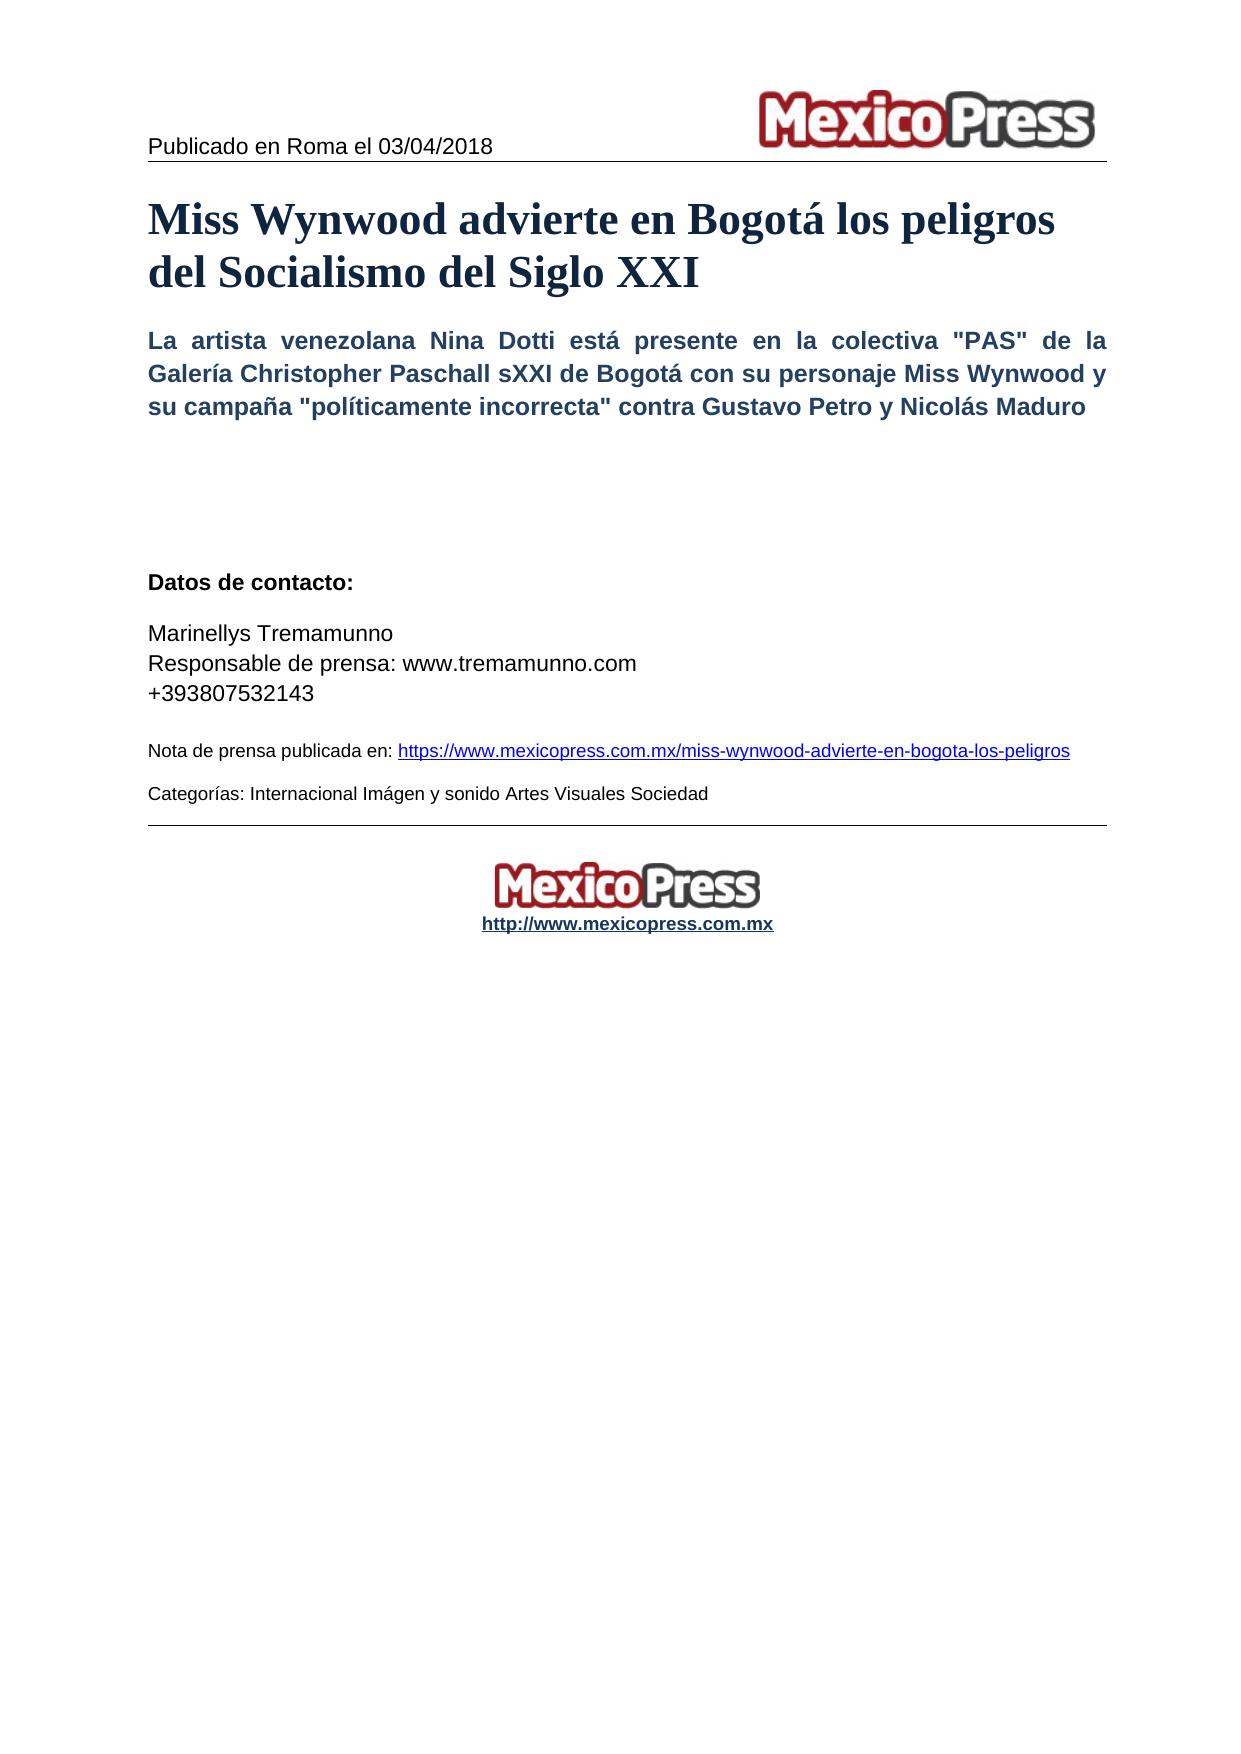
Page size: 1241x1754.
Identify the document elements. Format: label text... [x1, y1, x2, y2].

text Responsable de prensa: www.tremamunno.com [148, 650, 1063, 676]
subtitle La artista venezolana Nina Dotti está presente en la colectiva "PAS" de la Galería Christopher Paschall sXXI de Bogotá con su personaje Miss Wynwood y su campaña "políticamente incorrecta" contra Gustavo Petro y Nicolás Maduro [148, 326, 1107, 421]
subtitle Miss Wynwood advierte en Bogotá los peligros del Socialismo del Siglo XXI [148, 192, 1107, 297]
text Datos de contacto: [148, 568, 1107, 595]
text Marinellys Tremamunno [148, 619, 1063, 646]
text +393807532143 [148, 680, 1063, 706]
text Nota de prensa publicada en: https://www.mexicopress.com.mx/miss-wynwood-advierte-en-bogota-los-peligros [148, 740, 1107, 762]
text http://www.mexicopress.com.mx [148, 912, 1107, 934]
picture [759, 90, 1096, 133]
picture [494, 862, 760, 909]
text Publicado en Roma el 03/04/2018 [148, 133, 1107, 161]
text Categorías: Internacional Imágen y sonido Artes Visuales Sociedad [148, 783, 1107, 804]
